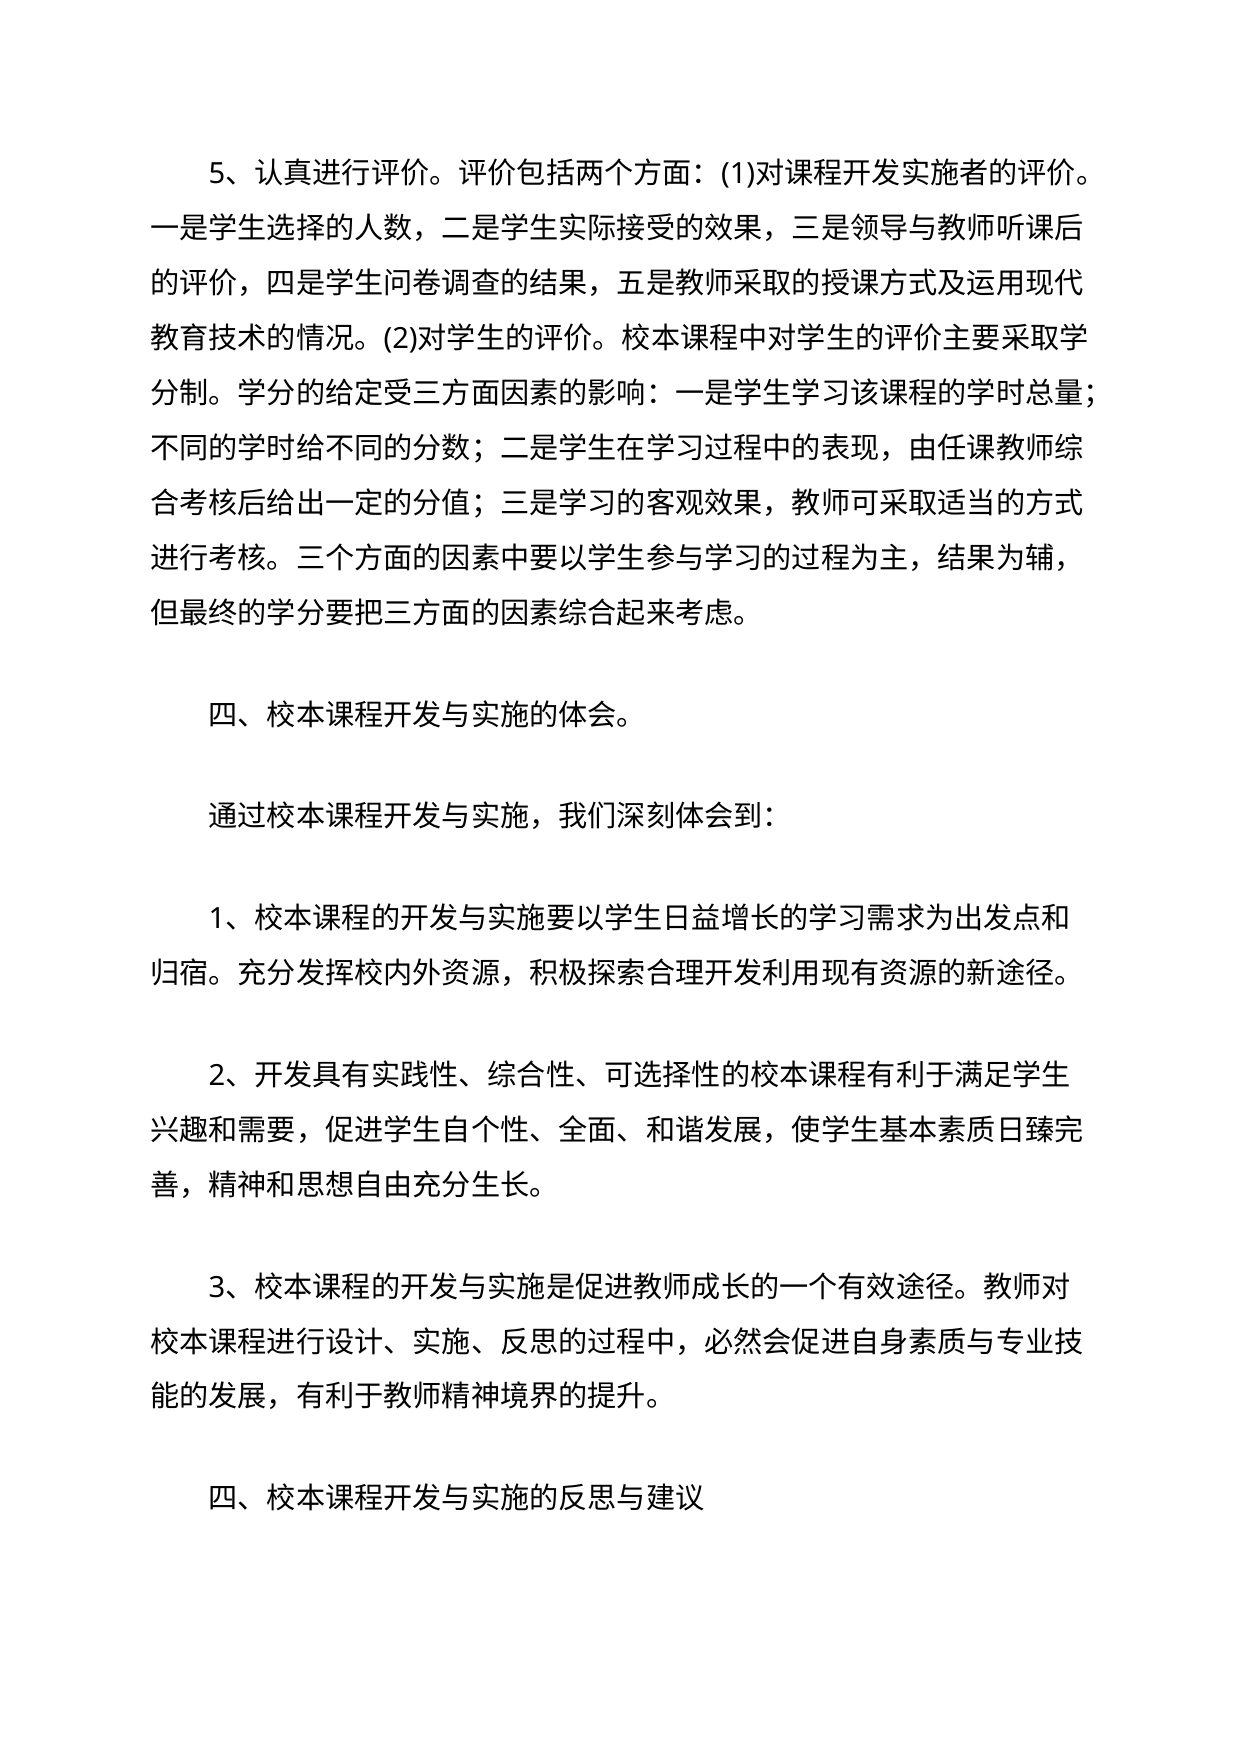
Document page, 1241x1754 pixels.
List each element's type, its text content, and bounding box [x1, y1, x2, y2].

text 1、校本课程的开发与实施要以学生日益增长的学习需求为出发点和归宿。充分发挥校内外资源，积极探索合理开发利用现有资源的新途径。 [150, 895, 1090, 992]
text 通过校本课程开发与实施，我们深刻体会到： [150, 793, 1090, 835]
text 2、开发具有实践性、综合性、可选择性的校本课程有利于满足学生兴趣和需要，促进学生自个性、全面、和谐发展，使学生基本素质日臻完善，精神和思想自由充分生长。 [150, 1051, 1090, 1204]
text 3、校本课程的开发与实施是促进教师成长的一个有效途径。教师对校本课程进行设计、实施、反思的过程中，必然会促进自身素质与专业技能的发展，有利于教师精神境界的提升。 [150, 1263, 1090, 1415]
text 四、校本课程开发与实施的体会。 [150, 691, 1090, 733]
text 5、认真进行评价。评价包括两个方面：(1)对课程开发实施者的评价。一是学生选择的人数，二是学生实际接受的效果，三是领导与教师听课后的评价，四是学生问卷调查的结果，五是教师采取的授课方式及运用现代教育技术的情况。(2)对学生的评价。校本课程中对学生的评价主要采取学分制。学分的给定受三方面因素的影响：一是学生学习该课程的学时总量；不同的学时给不同的分数；二是学生在学习过程中的表现，由任课教师综合考核后给出一定的分值；三是学习的客观效果，教师可采取适当的方式进行考核。三个方面的因素中要以学生参与学习的过程为主，结果为辅，但最终的学分要把三方面的因素综合起来考虑。 [150, 150, 1090, 632]
text 四、校本课程开发与实施的反思与建议 [150, 1475, 1090, 1517]
